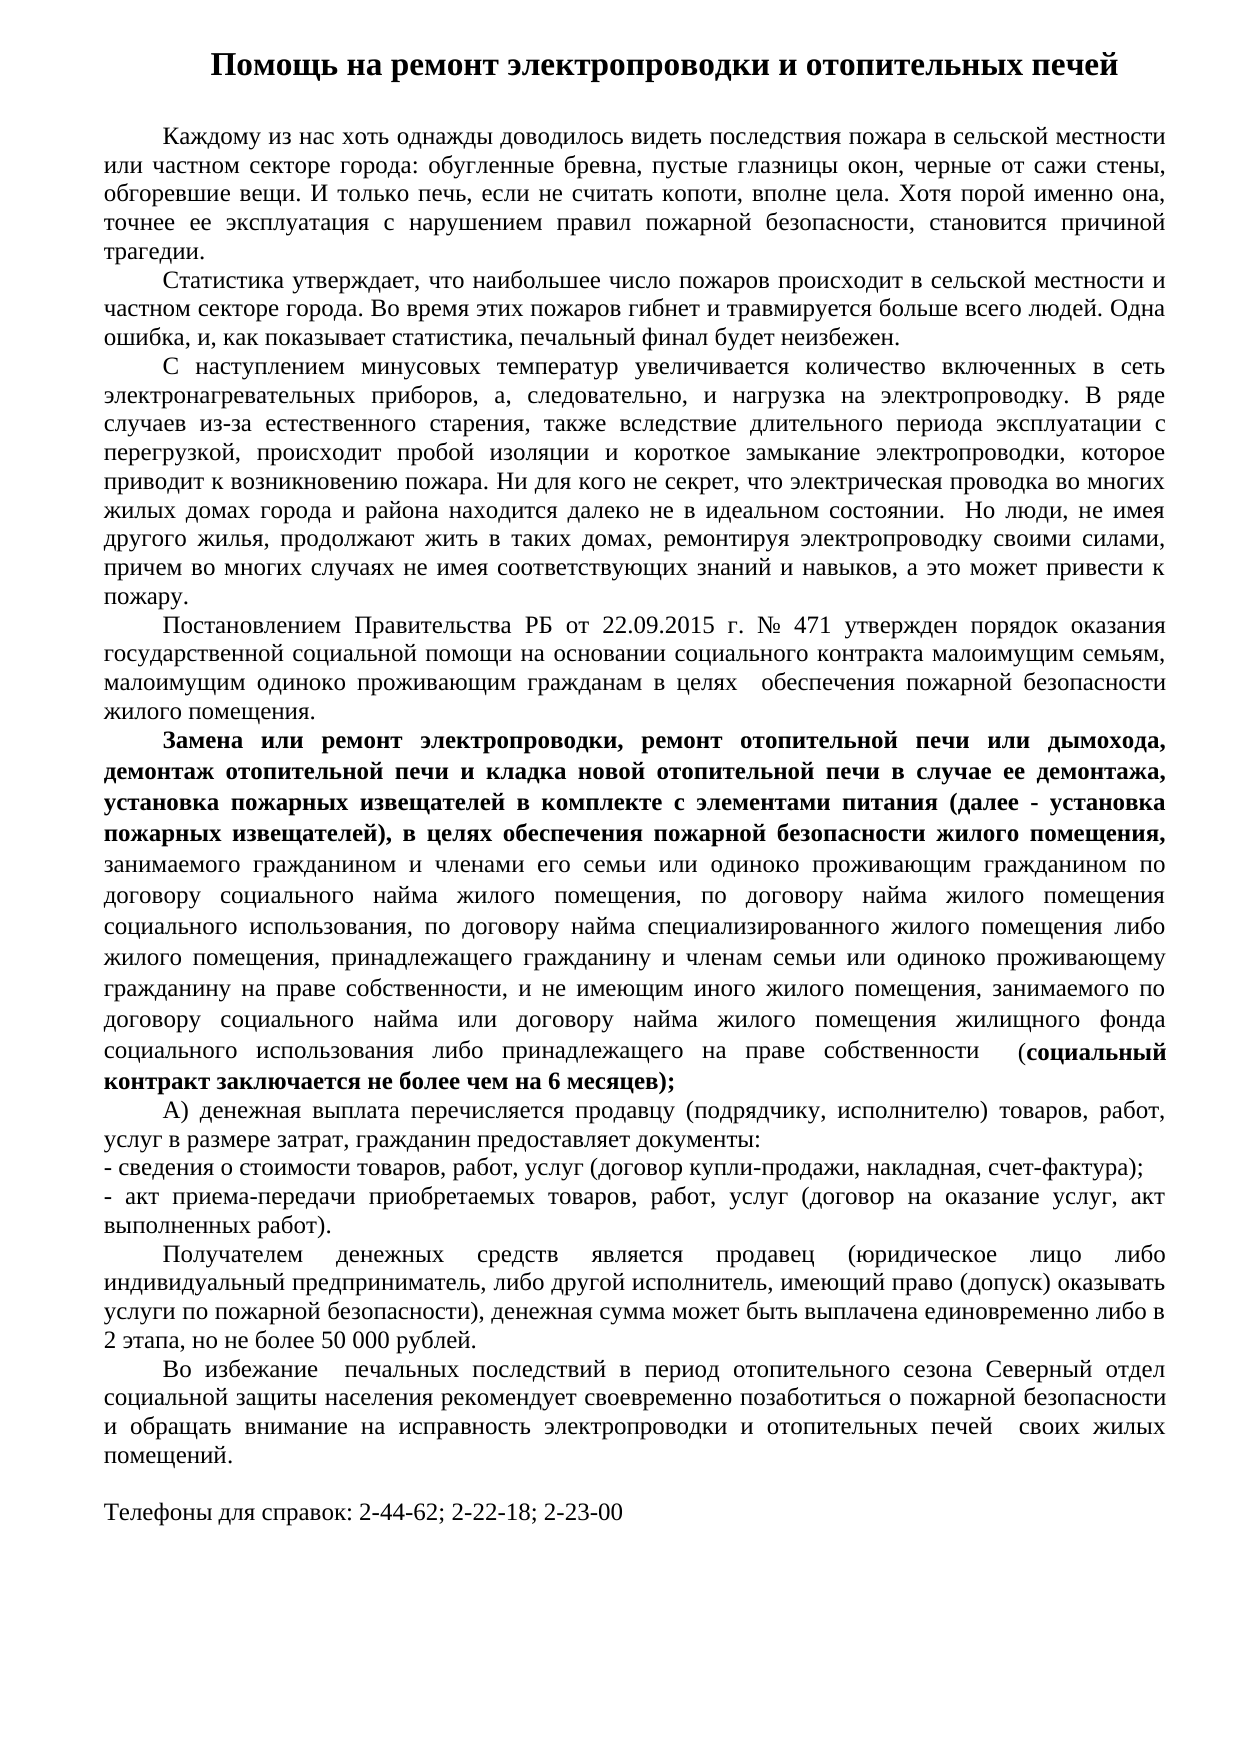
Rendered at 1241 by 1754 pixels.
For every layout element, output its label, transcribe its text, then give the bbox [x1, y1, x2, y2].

text С наступлением минусовых температур увеличивается количество включенных в сеть электронагревательных приборов, а, следовательно, и нагрузка на электропроводку. В ряде случаев из-за естественного старения, также вследствие длительного периода эксплуатации с перегрузкой, происходит пробой изоляции и короткое замыкание электропроводки, которое приводит к возникновению пожара. Ни для кого не секрет, что электрическая проводка во многих жилых домах города и района находится далеко не в идеальном состоянии. Но люди, не имея другого жилья, продолжают жить в таких домах, ремонтируя электропроводку своими силами, причем во многих случаях не имея соответствующих знаний и навыков, а это может привести к пожару. [103, 351, 1167, 610]
text Постановлением Правительства РБ от 22.09.2015 г. № 471 утвержден порядок оказания государственной социальной помощи на основании социального контракта малоимущим семьям, малоимущим одиноко проживающим гражданам в целях обеспечения пожарной безопасности жилого помещения. [103, 610, 1167, 725]
text А) денежная выплата перечисляется продавцу (подрядчику, исполнителю) товаров, работ, услуг в размере затрат, гражданин предоставляет документы: [103, 1095, 1167, 1152]
text Получателем денежных средств является продавец (юридическое лицо либо индивидуальный предприниматель, либо другой исполнитель, имеющий право (допуск) оказывать услуги по пожарной безопасности), денежная сумма может быть выплачена единовременно либо в 2 этапа, но не более 50 000 рублей. [103, 1239, 1167, 1354]
text - акт приема-передачи приобретаемых товаров, работ, услуг (договор на оказание услуг, акт выполненных работ). [103, 1181, 1167, 1239]
text Статистика утверждает, что наибольшее число пожаров происходит в сельской местности и частном секторе города. Во время этих пожаров гибнет и травмируется больше всего людей. Одна ошибка, и, как показывает статистика, печальный финал будет неизбежен. [103, 265, 1167, 351]
text Во избежание печальных последствий в период отопительного сезона Северный отдел социальной защиты населения рекомендует своевременно позаботиться о пожарной безопасности и обращать внимание на исправность электропроводки и отопительных печей своих жилых помещений. [103, 1354, 1167, 1469]
text Каждому из нас хоть однажды доводилось видеть последствия пожара в сельской местности или частном секторе города: обугленные бревна, пустые глазницы окон, черные от сажи стены, обгоревшие вещи. И только печь, если не считать копоти, вполне цела. Хотя порой именно она, точнее ее эксплуатация с нарушением правил пожарной безопасности, становится причиной трагедии. [103, 121, 1167, 265]
text Помощь на ремонт электропроводки и отопительных печей [103, 44, 1167, 83]
text Телефоны для справок: 2-44-62; 2-22-18; 2-23-00 [103, 1497, 1167, 1526]
text Замена или ремонт электропроводки, ремонт отопительной печи или дымохода, демонтаж отопительной печи и кладка новой отопительной печи в случае ее демонтажа, установка пожарных извещателей в комплекте с элементами питания (далее - установка пожарных извещателей), в целях обеспечения пожарной безопасности жилого помещения, занимаемого гражданином и членами его семьи или одиноко проживающим гражданином по договору социального найма жилого помещения, по договору найма жилого помещения социального использования, по договору найма специализированного жилого помещения либо жилого помещения, принадлежащего гражданину и членам семьи или одиноко проживающему гражданину на праве собственности, и не имеющим иного жилого помещения, занимаемого по договору социального найма или договору найма жилого помещения жилищного фонда социального использования либо принадлежащего на праве собственности (социальный контракт заключается не более чем на 6 месяцев); [103, 725, 1167, 1095]
text - сведения о стоимости товаров, работ, услуг (договор купли-продажи, накладная, счет-фактура); [103, 1152, 1167, 1181]
